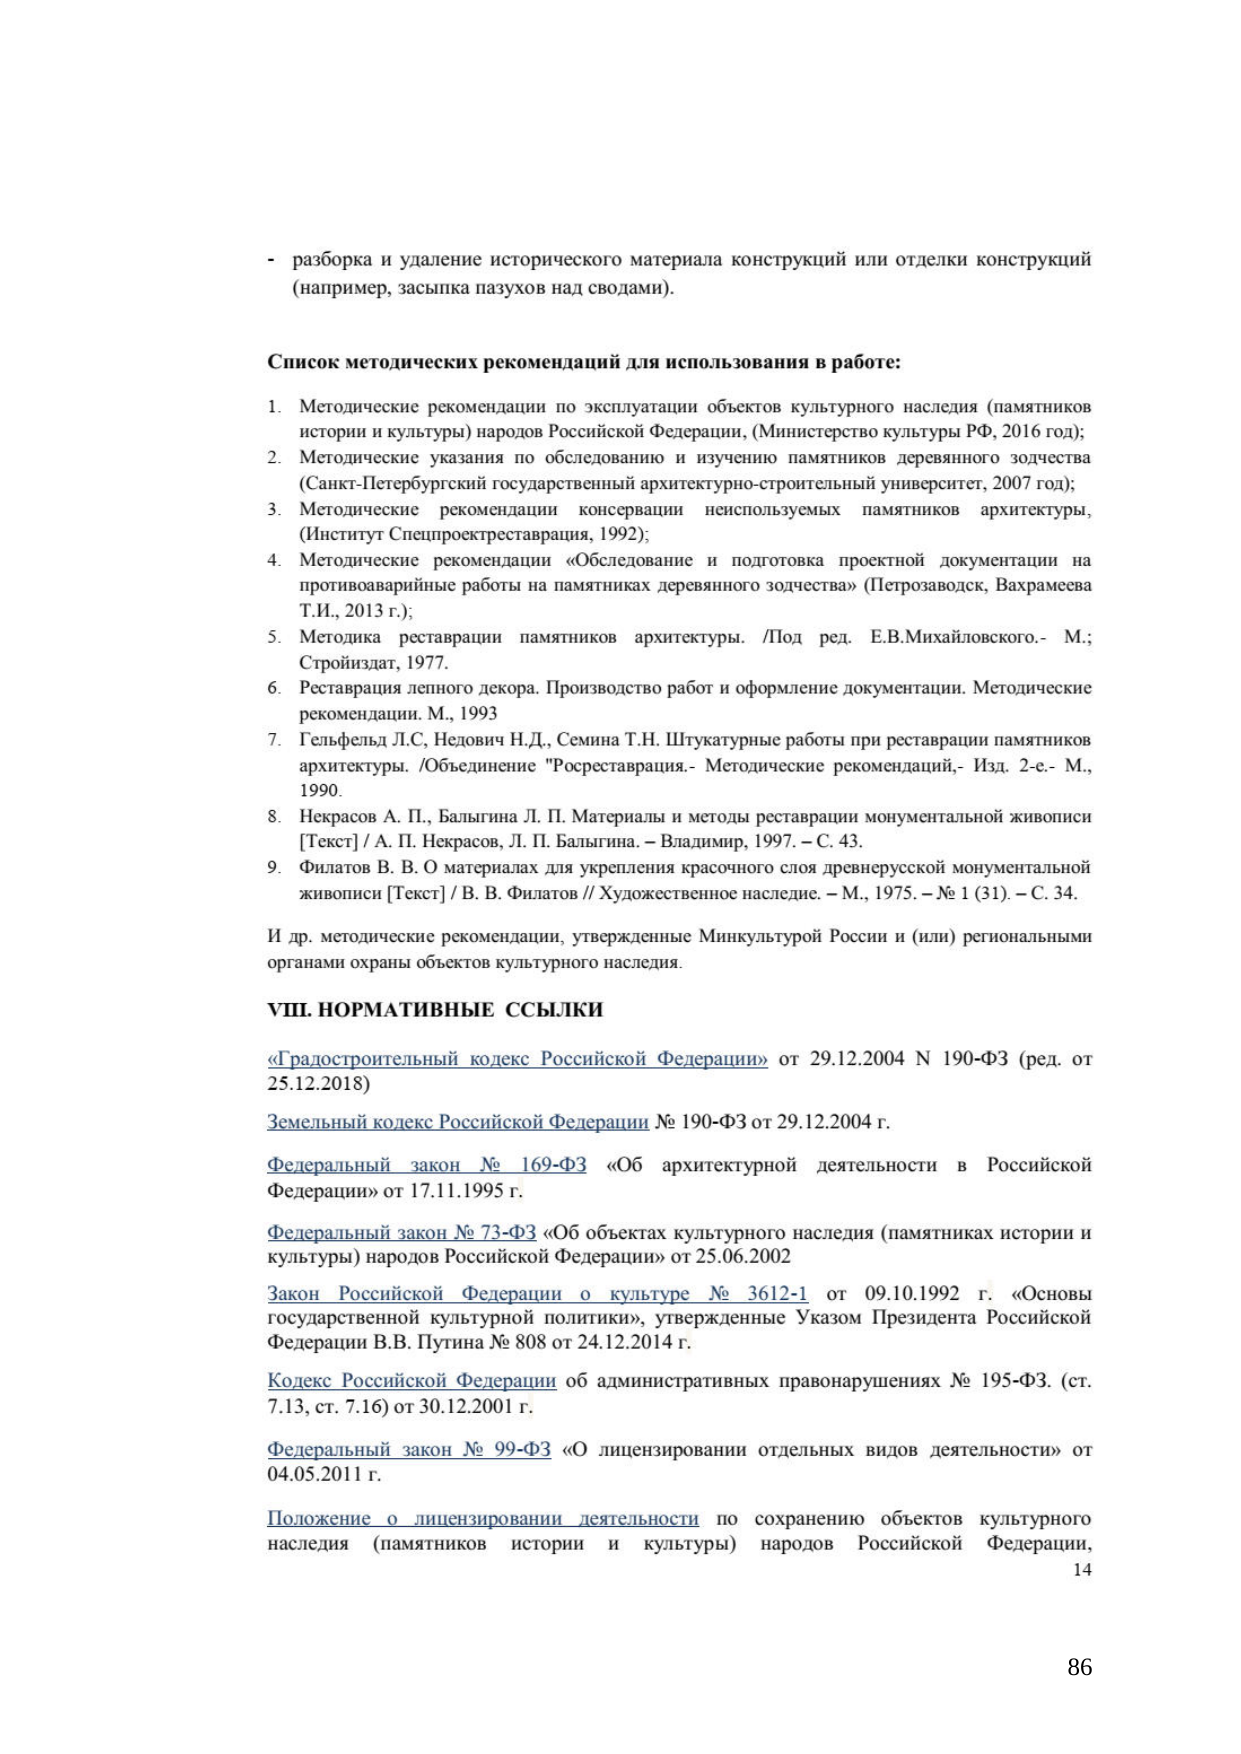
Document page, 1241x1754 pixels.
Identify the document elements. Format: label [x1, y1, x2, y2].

picture [118, 147, 1167, 1607]
